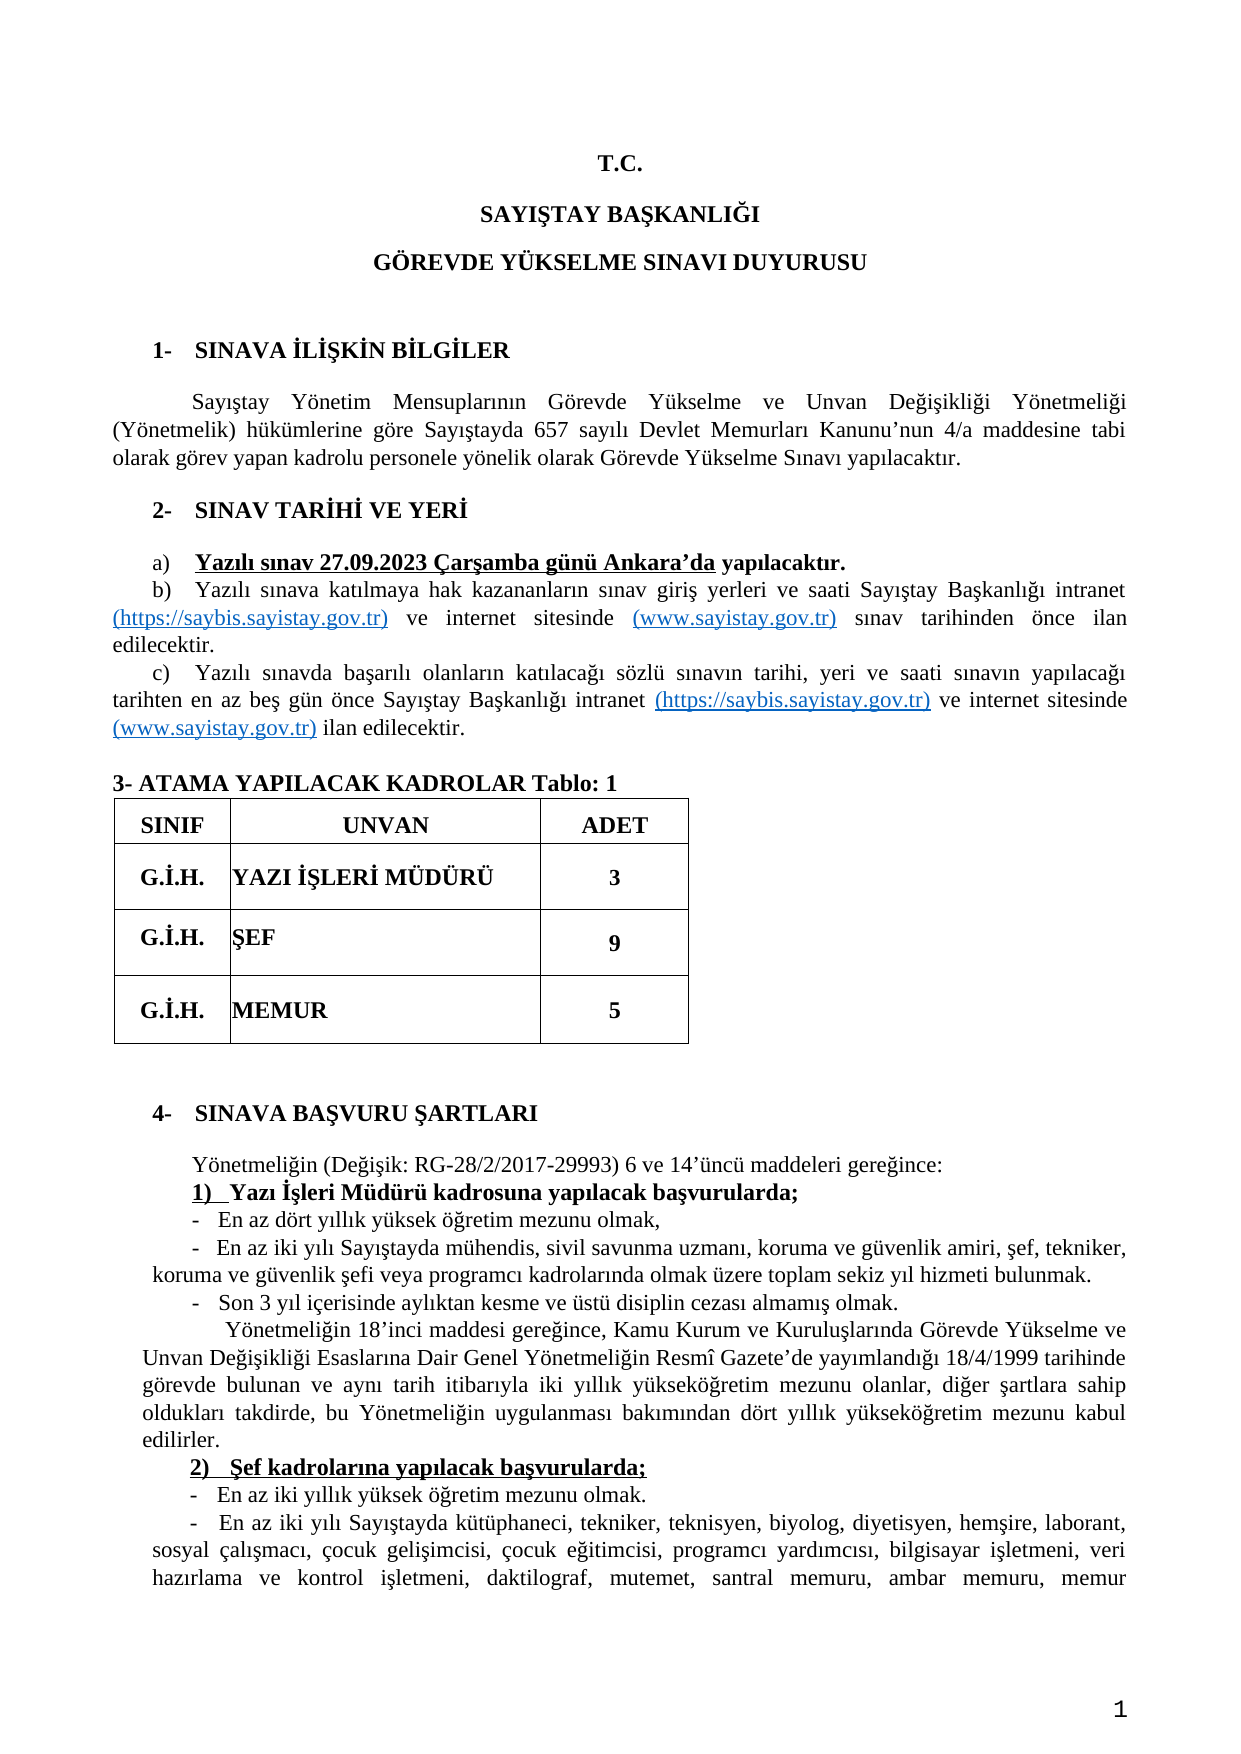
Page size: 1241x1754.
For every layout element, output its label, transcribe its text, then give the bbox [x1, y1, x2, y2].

table_cell YAZI İŞLERİ MÜDÜRÜ [231, 844, 540, 909]
table_header UNVAN [231, 799, 540, 843]
subtitle SINAVA BAŞVURU ŞARTLARI [152, 1100, 1128, 1127]
table_header SINIF [115, 799, 230, 843]
table_cell G.İ.H. [115, 910, 230, 975]
text Yönetmeliğin (Değişik: RG-28/2/2017-29993) 6 ve 14’üncü maddeleri gereğince: [152, 1151, 1128, 1178]
list Yazılı sınava katılmaya hak kazananların sınav giriş yerleri ve saati Sayıştay Başkanlığı intranet (https://saybis.sayistay.gov.tr) ve internet sitesinde (www.sayistay.gov.tr) sınav tarihinden önce ilan edilecektir. [112, 576, 1128, 658]
table_cell 3 [541, 844, 688, 909]
subtitle Yazılı sınav 27.09.2023 Çarşamba günü Ankara’da yapılacaktır. [152, 548, 1128, 576]
table_cell G.İ.H. [115, 976, 230, 1042]
list Yazılı sınavda başarılı olanların katılacağı sözlü sınavın tarihi, yeri ve saati sınavın yapılacağı tarihten en az beş gün önce Sayıştay Başkanlığı intranet (https://saybis.sayistay.gov.tr) ve internet sitesinde (www.sayistay.gov.tr) ilan edilecektir. [112, 658, 1128, 741]
list En az iki yıllık yüksek öğretim mezunu olmak. [152, 1481, 1128, 1508]
subtitle SAYIŞTAY BAŞKANLIĞI GÖREVDE YÜKSELME SINAVI DUYURUSU [112, 184, 1128, 280]
table_cell 5 [541, 976, 688, 1042]
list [152, 1508, 1128, 1591]
table_cell ŞEF [231, 910, 540, 975]
table_cell MEMUR [231, 976, 540, 1042]
list En az iki yılı Sayıştayda mühendis, sivil savunma uzmanı, koruma ve güvenlik amiri, şef, tekniker, koruma ve güvenlik şefi veya programcı kadrolarında olmak üzere toplam sekiz yıl hizmeti bulunmak. [152, 1233, 1128, 1288]
text Yönetmeliğin 18’inci maddesi gereğince, Kamu Kurum ve Kuruluşlarında Görevde Yükselme ve Unvan Değişikliği Esaslarına Dair Genel Yönetmeliğin Resmî Gazete’de yayımlandığı 18/4/1999 tarihinde görevde bulunan ve aynı tarih itibarıyla iki yıllık yükseköğretim mezunu olanlar, diğer şartlara sahip oldukları takdirde, bu Yönetmeliğin uygulanması bakımından dört yıllık yükseköğretim mezunu kabul edilirler. [142, 1316, 1128, 1453]
subtitle Yazı İşleri Müdürü kadrosuna yapılacak başvurularda; [152, 1178, 1128, 1206]
text 3- ATAMA YAPILACAK KADROLAR Tablo: 1 [112, 768, 727, 797]
table_cell G.İ.H. [115, 844, 230, 909]
text Sayıştay Yönetim Mensuplarının Görevde Yükselme ve Unvan Değişikliği Yönetmeliği (Yönetmelik) hükümlerine göre Sayıştayda 657 sayılı Devlet Memurları Kanunu’nun 4/a maddesine tabi olarak görev yapan kadrolu personele yönelik olarak Görevde Yükselme Sınavı yapılacaktır. [112, 387, 1128, 471]
list Son 3 yıl içerisinde aylıktan kesme ve üstü disiplin cezası almamış olmak. [152, 1288, 1128, 1316]
subtitle SINAVA İLİŞKİN BİLGİLER [152, 337, 1128, 364]
table_cell 9 [541, 910, 688, 975]
list En az dört yıllık yüksek öğretim mezunu olmak, [152, 1206, 1128, 1233]
table_header ADET [541, 799, 688, 843]
subtitle T.C. [112, 150, 1128, 176]
subtitle SINAV TARİHİ VE YERİ [152, 498, 1128, 524]
subtitle Şef kadrolarına yapılacak başvurularda; [152, 1453, 1128, 1481]
